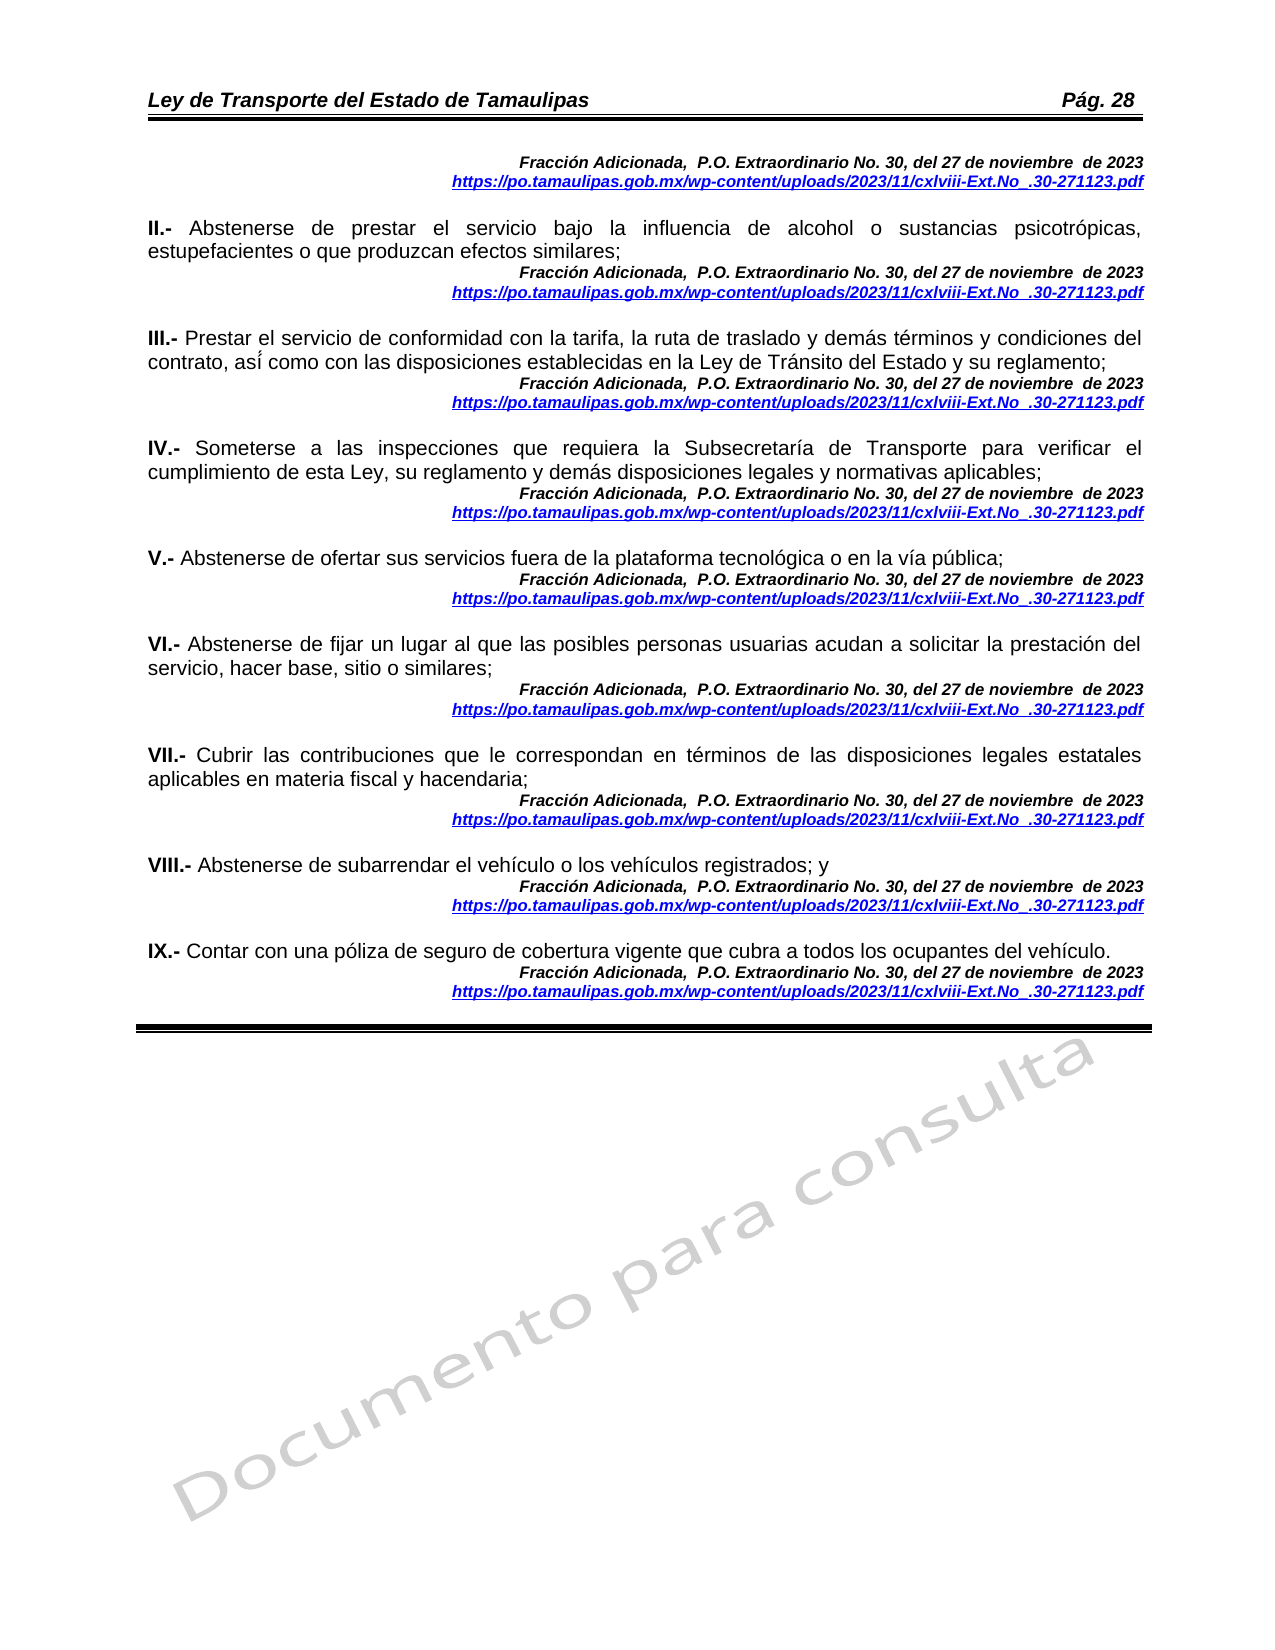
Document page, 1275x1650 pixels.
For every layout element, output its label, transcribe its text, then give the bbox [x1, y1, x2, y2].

text VI.- Abstenerse de fijar un lugar al que las posibles personas usuarias acudan a solicitar la prestación del servicio, hacer base, sitio o similares; [148, 632, 1143, 680]
text IX.- Contar con una póliza de seguro de cobertura vigente que cubra a todos los ocupantes del vehículo. [148, 939, 1143, 963]
text https://po.tamaulipas.gob.mx/wp-content/uploads/2023/11/cxlviii-Ext.No_.30-271123.pdf [148, 393, 1143, 412]
text Fracción Adicionada, P.O. Extraordinario No. 30, del 27 de noviembre de 2023 [148, 570, 1143, 589]
text Fracción Adicionada, P.O. Extraordinario No. 30, del 27 de noviembre de 2023 [148, 790, 1143, 809]
text https://po.tamaulipas.gob.mx/wp-content/uploads/2023/11/cxlviii-Ext.No_.30-271123.pdf [148, 589, 1143, 608]
text II.- Abstenerse de prestar el servicio bajo la influencia de alcohol o sustancias psicotrópicas, estupefacientes o que produzcan efectos similares; [148, 215, 1143, 263]
text Fracción Adicionada, P.O. Extraordinario No. 30, del 27 de noviembre de 2023 [148, 877, 1143, 896]
text III.- Prestar el servicio de conformidad con la tarifa, la ruta de traslado y demás términos y condiciones del contrato, así́ como con las disposiciones establecidas en la Ley de Tránsito del Estado y su reglamento; [148, 326, 1143, 373]
text Fracción Adicionada, P.O. Extraordinario No. 30, del 27 de noviembre de 2023 [148, 680, 1143, 699]
text https://po.tamaulipas.gob.mx/wp-content/uploads/2023/11/cxlviii-Ext.No_.30-271123.pdf [148, 699, 1143, 718]
text Fracción Adicionada, P.O. Extraordinario No. 30, del 27 de noviembre de 2023 [148, 484, 1143, 503]
text https://po.tamaulipas.gob.mx/wp-content/uploads/2023/11/cxlviii-Ext.No_.30-271123.pdf [148, 809, 1143, 829]
text Fracción Adicionada, P.O. Extraordinario No. 30, del 27 de noviembre de 2023 [148, 153, 1143, 172]
text https://po.tamaulipas.gob.mx/wp-content/uploads/2023/11/cxlviii-Ext.No_.30-271123.pdf [148, 282, 1143, 302]
text IV.- Someterse a las inspecciones que requiera la Subsecretaría de Transporte para verificar el cumplimiento de esta Ley, su reglamento y demás disposiciones legales y normativas aplicables; [148, 436, 1143, 484]
text Fracción Adicionada, P.O. Extraordinario No. 30, del 27 de noviembre de 2023 [148, 263, 1143, 282]
text VIII.- Abstenerse de subarrendar el vehículo o los vehículos registrados; y [148, 853, 1143, 877]
text Fracción Adicionada, P.O. Extraordinario No. 30, del 27 de noviembre de 2023 [148, 963, 1143, 982]
text V.- Abstenerse de ofertar sus servicios fuera de la plataforma tecnológica o en la vía pública; [148, 546, 1143, 570]
text VII.- Cubrir las contribuciones que le correspondan en términos de las disposiciones legales estatales aplicables en materia fiscal y hacendaria; [148, 742, 1143, 790]
text Fracción Adicionada, P.O. Extraordinario No. 30, del 27 de noviembre de 2023 [148, 373, 1143, 393]
text https://po.tamaulipas.gob.mx/wp-content/uploads/2023/11/cxlviii-Ext.No_.30-271123.pdf [148, 982, 1143, 1001]
text https://po.tamaulipas.gob.mx/wp-content/uploads/2023/11/cxlviii-Ext.No_.30-271123.pdf [148, 896, 1143, 915]
text https://po.tamaulipas.gob.mx/wp-content/uploads/2023/11/cxlviii-Ext.No_.30-271123.pdf [148, 172, 1143, 191]
text https://po.tamaulipas.gob.mx/wp-content/uploads/2023/11/cxlviii-Ext.No_.30-271123.pdf [148, 503, 1143, 522]
